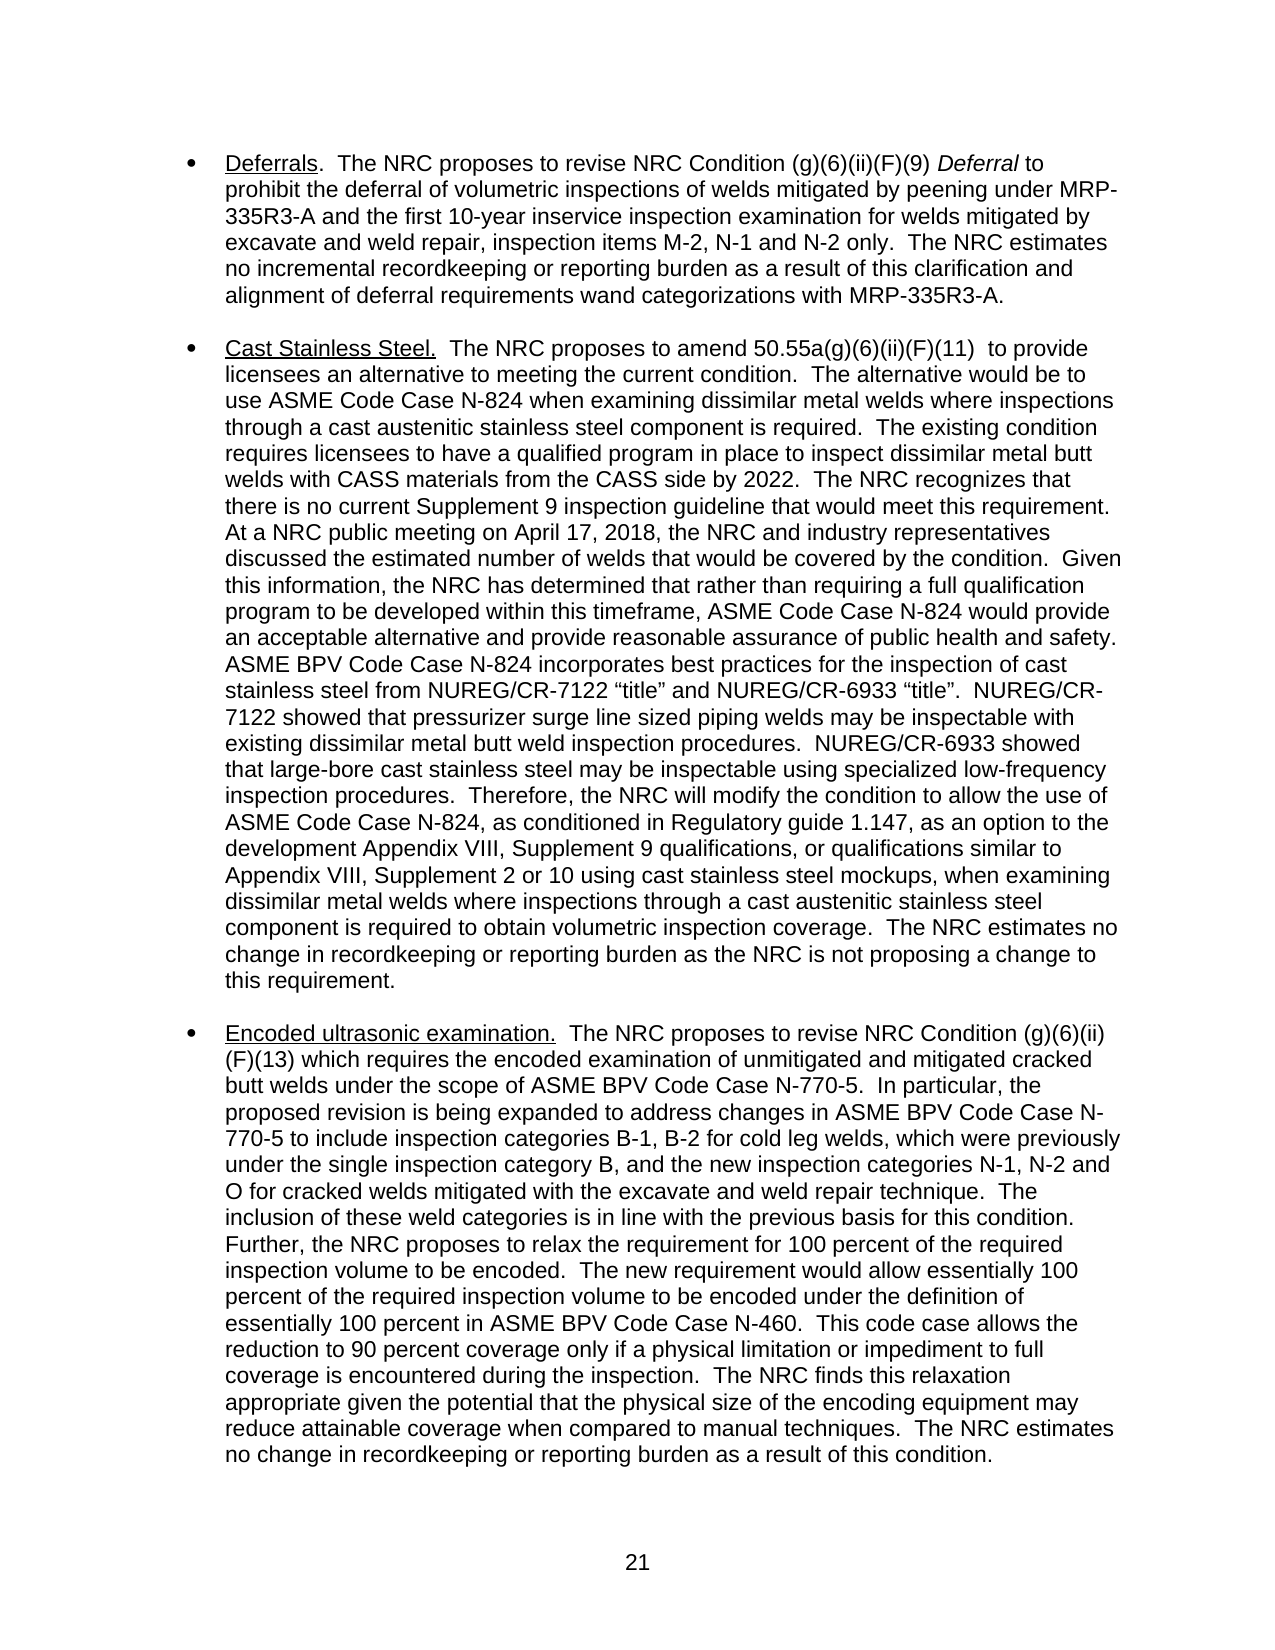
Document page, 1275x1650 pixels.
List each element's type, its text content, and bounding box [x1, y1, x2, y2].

list Cast Stainless Steel. The NRC proposes to amend 50.55a(g)(6)(ii)(F)(11) to provide licensees an alternative to meeting the current condition. The alternative would be to use ASME Code Case N-824 when examining dissimilar metal welds where inspections through a cast austenitic stainless steel component is required. The existing condition requires licensees to have a qualified program in place to inspect dissimilar metal butt welds with CASS materials from the CASS side by 2022. The NRC recognizes that there is no current Supplement 9 inspection guideline that would meet this requirement. At a NRC public meeting on April 17, 2018, the NRC and industry representatives discussed the estimated number of welds that would be covered by the condition. Given this information, the NRC has determined that rather than requiring a full qualification program to be developed within this timeframe, ASME Code Case N-824 would provide an acceptable alternative and provide reasonable assurance of public health and safety. [187, 334, 1125, 651]
list Deferrals. The NRC proposes to revise NRC Condition (g)(6)(ii)(F)(9) Deferral to prohibit the deferral of volumetric inspections of welds mitigated by peening under MRP-335R3-A and the first 10-year inservice inspection examination for welds mitigated by excavate and weld repair, inspection items M-2, N-1 and N-2 only. The NRC estimates no incremental recordkeeping or reporting burden as a result of this clarification and alignment of deferral requirements wand categorizations with MRP-335R3-A. [187, 150, 1125, 308]
list Encoded ultrasonic examination. The NRC proposes to revise NRC Condition (g)(6)(ii)(F)(13) which requires the encoded examination of unmitigated and mitigated cracked butt welds under the scope of ASME BPV Code Case N-770-5. In particular, the proposed revision is being expanded to address changes in ASME BPV Code Case N-770-5 to include inspection categories B-1, B-2 for cold leg welds, which were previously under the single inspection category B, and the new inspection categories N-1, N-2 and O for cracked welds mitigated with the excavate and weld repair technique. The inclusion of these weld categories is in line with the previous basis for this condition. Further, the NRC proposes to relax the requirement for 100 percent of the required inspection volume to be encoded. The new requirement would allow essentially 100 percent of the required inspection volume to be encoded under the definition of essentially 100 percent in ASME BPV Code Case N-460. This code case allows the reduction to 90 percent coverage only if a physical limitation or impediment to full coverage is encountered during the inspection. The NRC finds this relaxation appropriate given the potential that the physical size of the encoding equipment may reduce attainable coverage when compared to manual techniques. The NRC estimates no change in recordkeeping or reporting burden as a result of this condition. [187, 1020, 1125, 1468]
list ASME BPV Code Case N-824 incorporates best practices for the inspection of cast stainless steel from NUREG/CR-7122 “title” and NUREG/CR-6933 “title”. NUREG/CR-7122 showed that pressurizer surge line sized piping welds may be inspectable with existing dissimilar metal butt weld inspection procedures. NUREG/CR-6933 showed that large-bore cast stainless steel may be inspectable using specialized low-frequency inspection procedures. Therefore, the NRC will modify the condition to allow the use of ASME Code Case N-824, as conditioned in Regulatory guide 1.147, as an option to the development Appendix VIII, Supplement 9 qualifications, or qualifications similar to Appendix VIII, Supplement 2 or 10 using cast stainless steel mockups, when examining dissimilar metal welds where inspections through a cast austenitic stainless steel component is required to obtain volumetric inspection coverage. The NRC estimates no change in recordkeeping or reporting burden as the NRC is not proposing a change to this requirement. [225, 651, 1125, 993]
